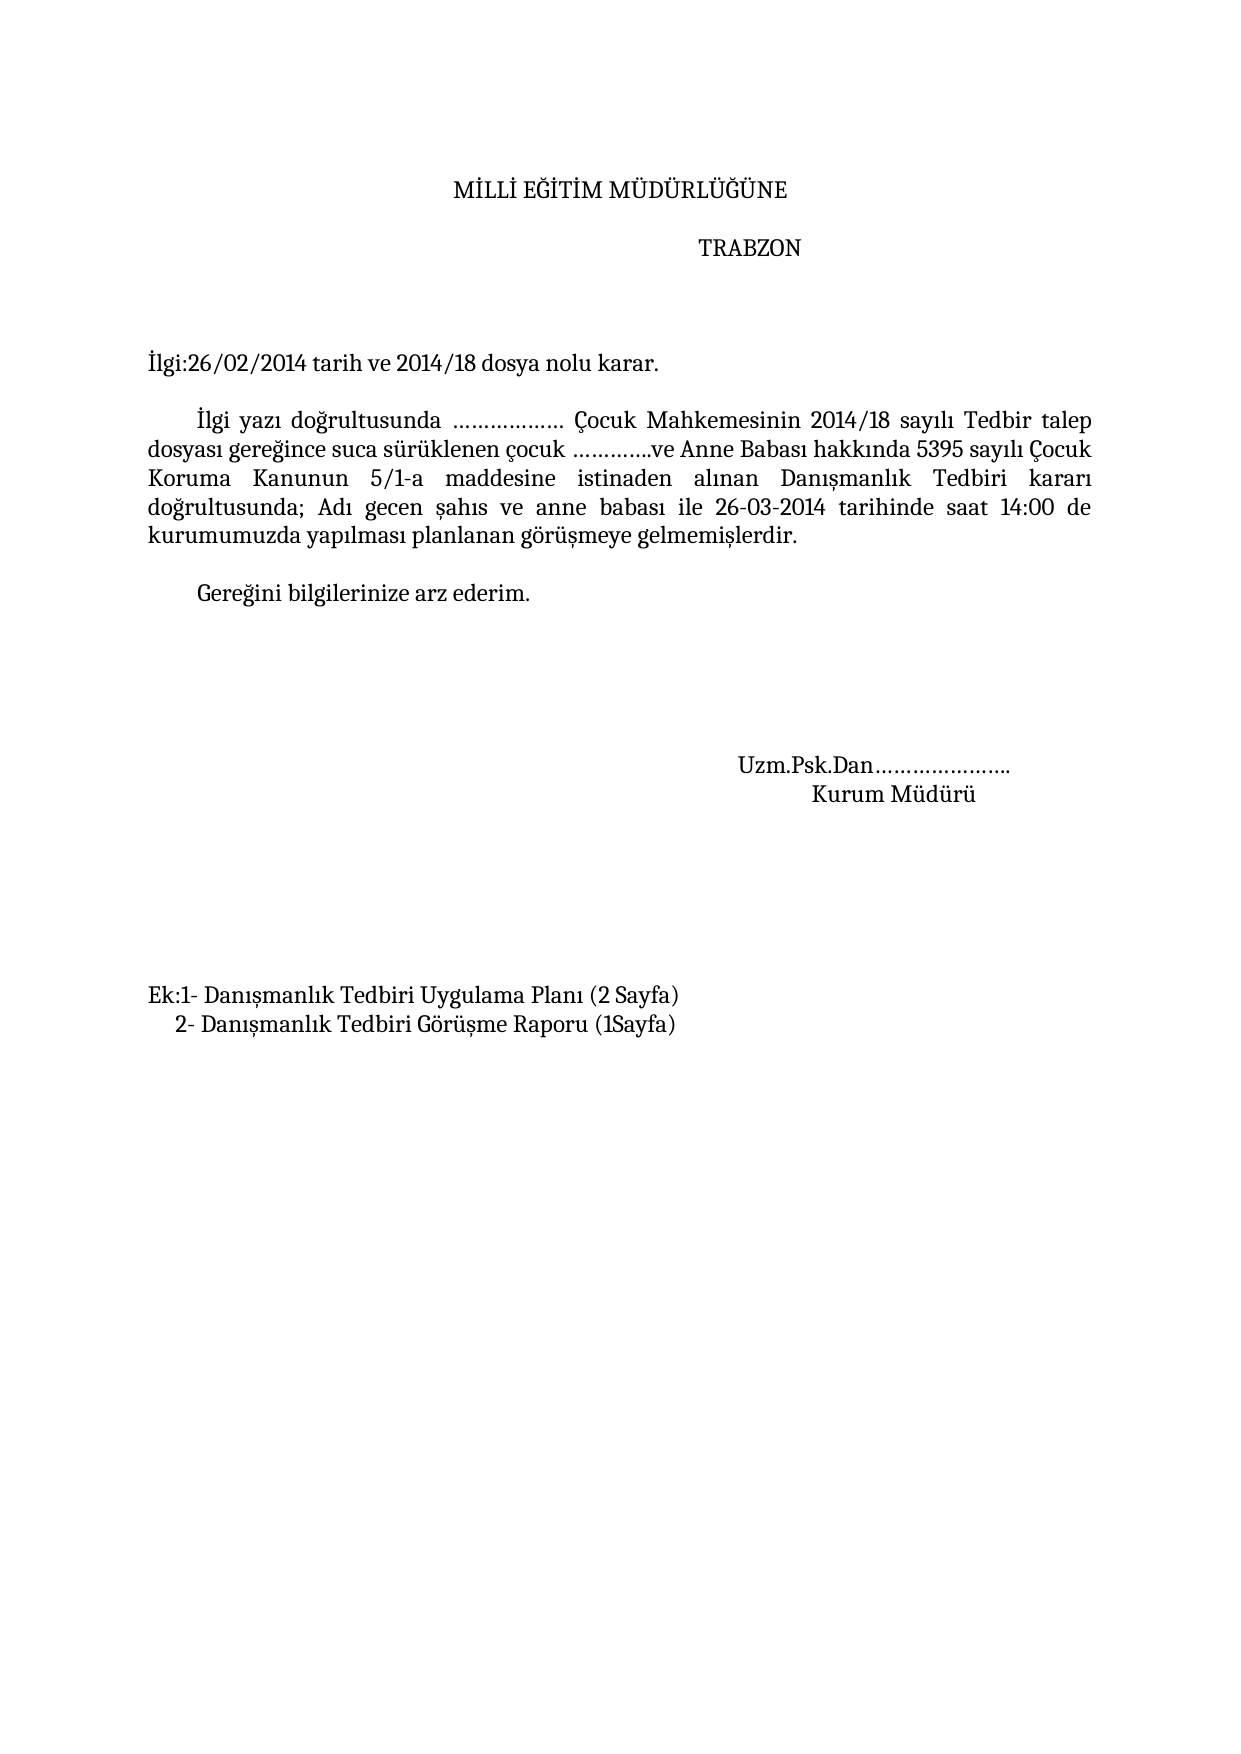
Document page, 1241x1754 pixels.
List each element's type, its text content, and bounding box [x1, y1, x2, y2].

text İlgi:26/02/2014 tarih ve 2014/18 dosya nolu karar. [148, 349, 1093, 378]
text Kurum Müdürü [738, 780, 1093, 809]
text Uzm.Psk.Dan…………………. [738, 751, 1093, 780]
text Gereğini bilgilerinize arz ederim. [148, 579, 1093, 608]
text Ek:1- Danışmanlık Tedbiri Uygulama Planı (2 Sayfa) [148, 981, 1093, 1010]
text TRABZON [369, 234, 1093, 263]
text İlgi yazı doğrultusunda ……………… Çocuk Mahkemesinin 2014/18 sayılı Tedbir talep dosyası gereğince suca sürüklenen çocuk ………….ve Anne Babası hakkında 5395 sayılı Çocuk Koruma Kanunun 5/1-a maddesine istinaden alınan Danışmanlık Tedbiri kararı doğrultusunda; Adı gecen şahıs ve anne babası ile 26-03-2014 tarihinde saat 14:00 de kurumumuzda yapılması planlanan görüşmeye gelmemişlerdir. [148, 406, 1093, 550]
text MİLLİ EĞİTİM MÜDÜRLÜĞÜNE [148, 176, 1093, 205]
text 2- Danışmanlık Tedbiri Görüşme Raporu (1Sayfa) [148, 1010, 1093, 1039]
